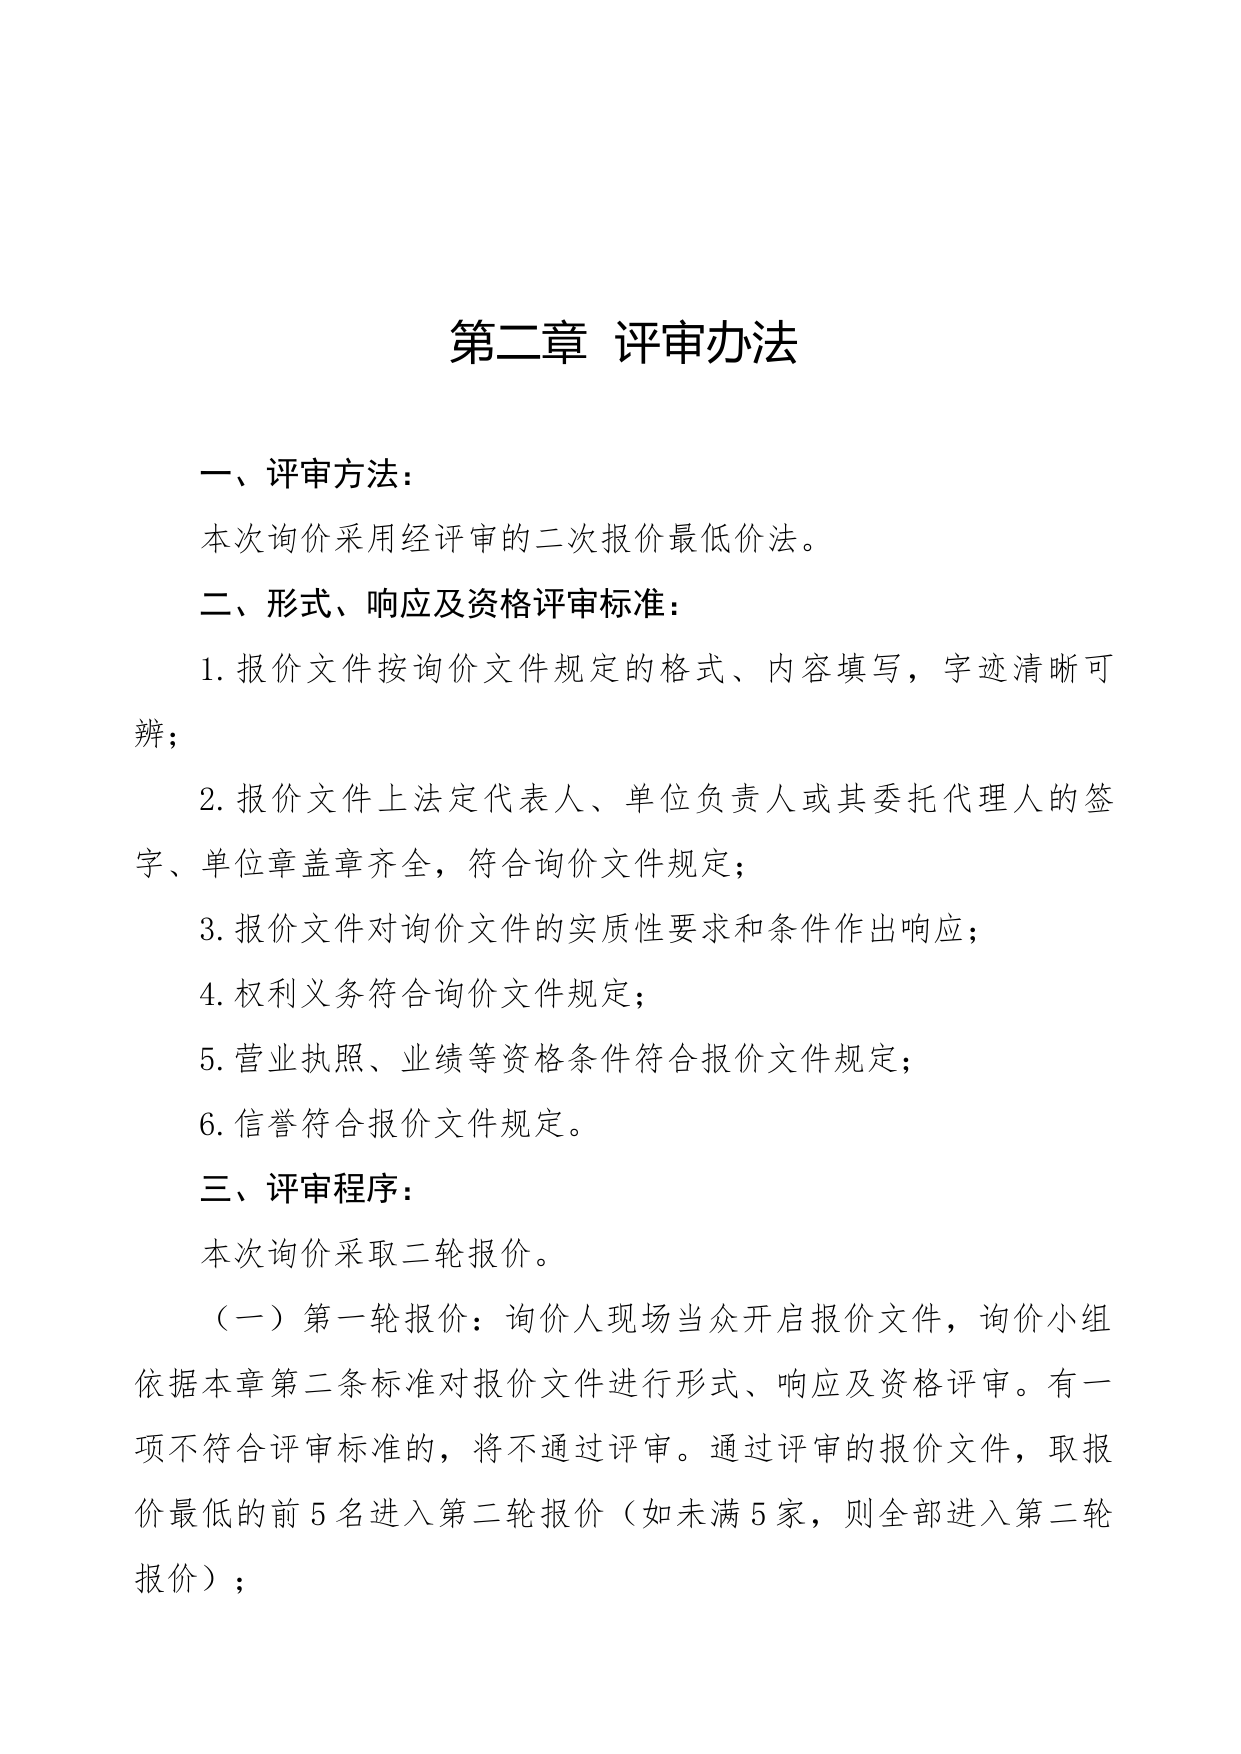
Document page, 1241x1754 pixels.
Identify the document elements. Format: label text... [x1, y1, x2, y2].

text 3.报价文件对询价文件的实质性要求和条件作出响应； [132, 893, 1115, 958]
text 4.权利义务符合询价文件规定； [132, 958, 1115, 1023]
text 三、评审程序： [132, 1153, 1115, 1218]
text （一）第一轮报价：询价人现场当众开启报价文件，询价小组依据本章第二条标准对报价文件进行形式、响应及资格评审。有一项不符合评审标准的，将不通过评审。通过评审的报价文件，取报价最低的前5名进入第二轮报价（如未满5家，则全部进入第二轮报价）； [132, 1283, 1115, 1608]
text 二、形式、响应及资格评审标准： [132, 568, 1115, 633]
text 5.营业执照、业绩等资格条件符合报价文件规定； [132, 1023, 1115, 1088]
text 2.报价文件上法定代表人、单位负责人或其委托代理人的签字、单位章盖章齐全，符合询价文件规定； [132, 763, 1115, 893]
text 6.信誉符合报价文件规定。 [132, 1088, 1115, 1153]
text 本次询价采取二轮报价。 [132, 1218, 1115, 1283]
text 本次询价采用经评审的二次报价最低价法。 [132, 503, 1115, 568]
text 第二章 评审办法 [132, 308, 1115, 373]
text 一、评审方法： [132, 438, 1115, 503]
text 1.报价文件按询价文件规定的格式、内容填写，字迹清晰可辨； [132, 633, 1115, 763]
